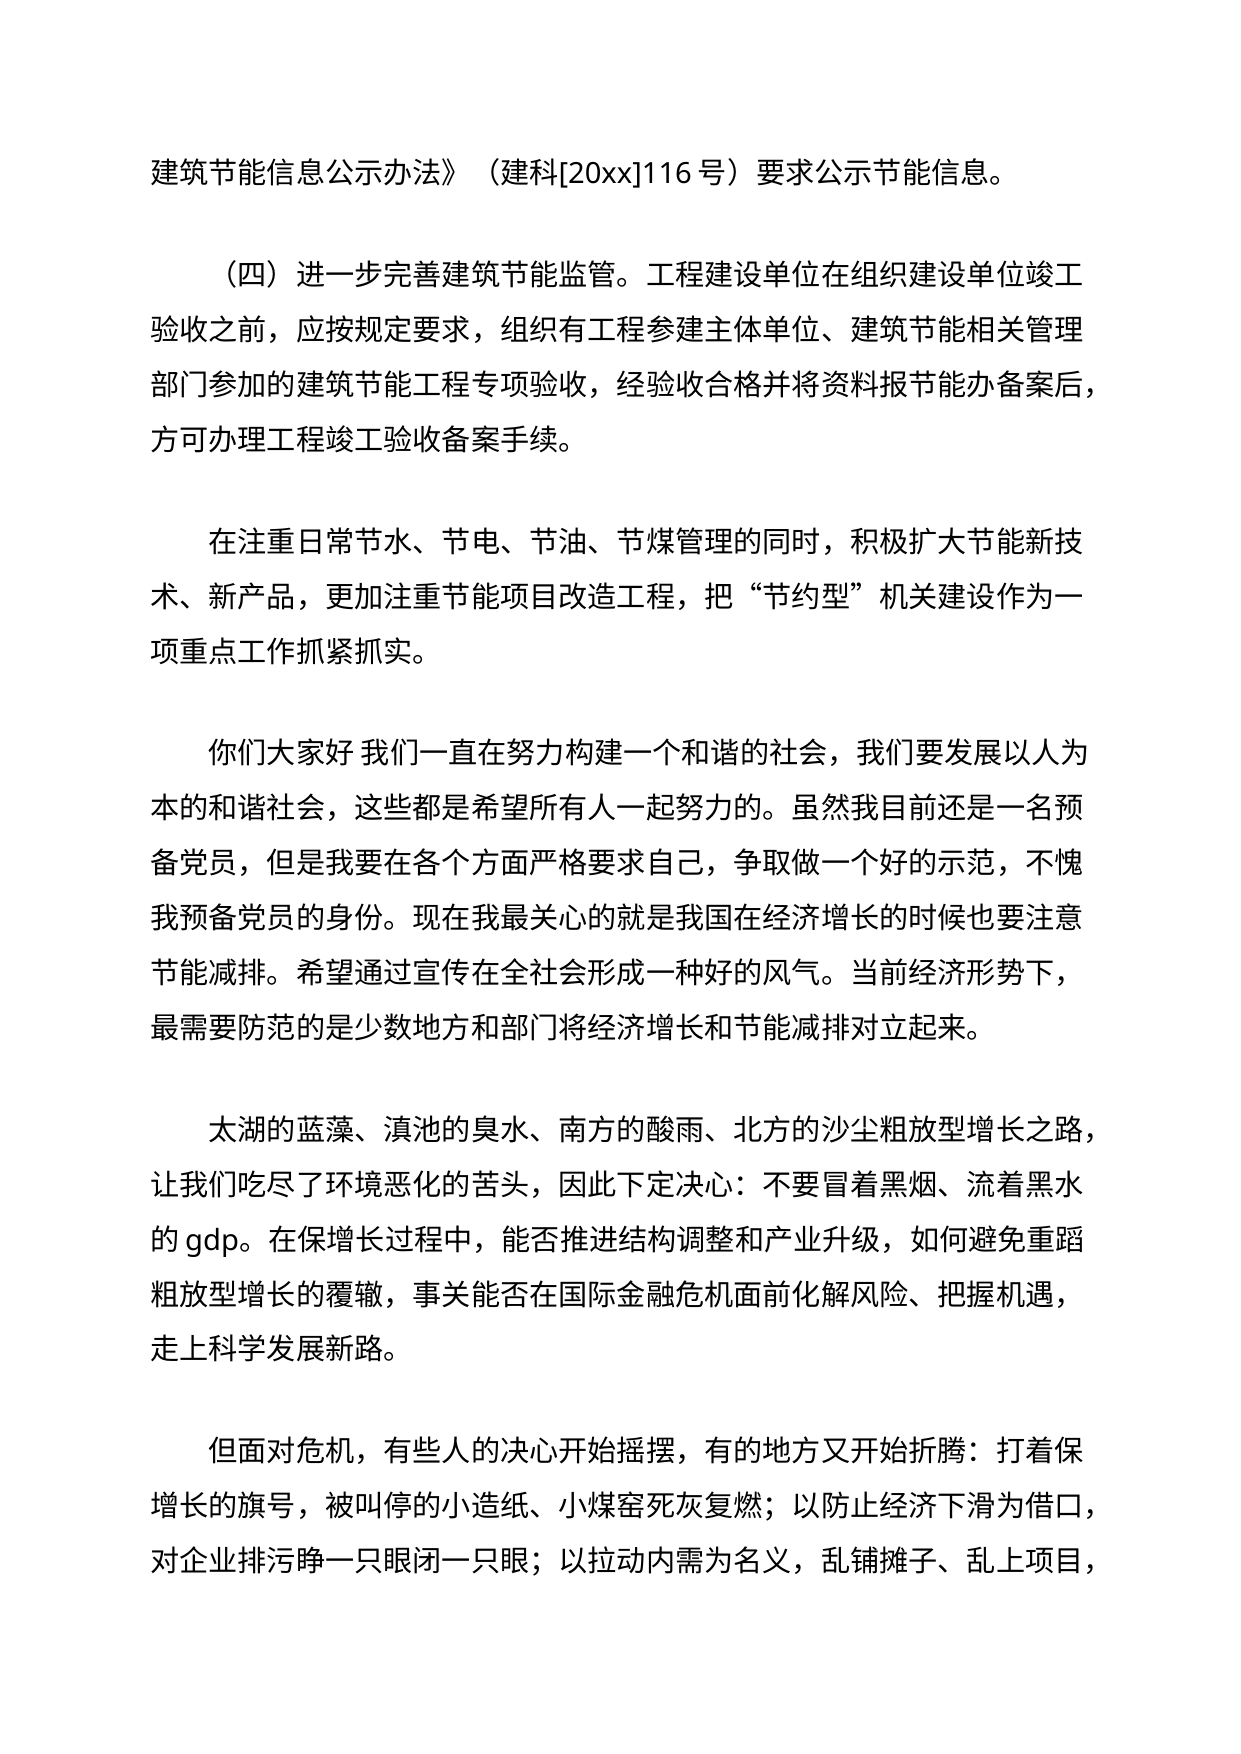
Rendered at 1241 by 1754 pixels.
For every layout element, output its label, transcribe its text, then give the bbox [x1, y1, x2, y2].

text 太湖的蓝藻、滇池的臭水、南方的酸雨、北方的沙尘粗放型增长之路，让我们吃尽了环境恶化的苦头，因此下定决心：不要冒着黑烟、流着黑水的gdp。在保增长过程中，能否推进结构调整和产业升级，如何避免重蹈粗放型增长的覆辙，事关能否在国际金融危机面前化解风险、把握机遇，走上科学发展新路。 [150, 1106, 1090, 1368]
text 在注重日常节水、节电、节油、节煤管理的同时，积极扩大节能新技术、新产品，更加注重节能项目改造工程，把“节约型”机关建设作为一项重点工作抓紧抓实。 [150, 518, 1090, 671]
text 你们大家好 我们一直在努力构建一个和谐的社会，我们要发展以人为本的和谐社会，这些都是希望所有人一起努力的。虽然我目前还是一名预备党员，但是我要在各个方面严格要求自己，争取做一个好的示范，不愧我预备党员的身份。现在我最关心的就是我国在经济增长的时候也要注意节能减排。希望通过宣传在全社会形成一种好的风气。当前经济形势下，最需要防范的是少数地方和部门将经济增长和节能减排对立起来。 [150, 730, 1090, 1047]
text （四）进一步完善建筑节能监管。工程建设单位在组织建设单位竣工验收之前，应按规定要求，组织有工程参建主体单位、建筑节能相关管理部门参加的建筑节能工程专项验收，经验收合格并将资料报节能办备案后，方可办理工程竣工验收备案手续。 [150, 252, 1090, 459]
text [150, 150, 1090, 192]
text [150, 1428, 1090, 1580]
